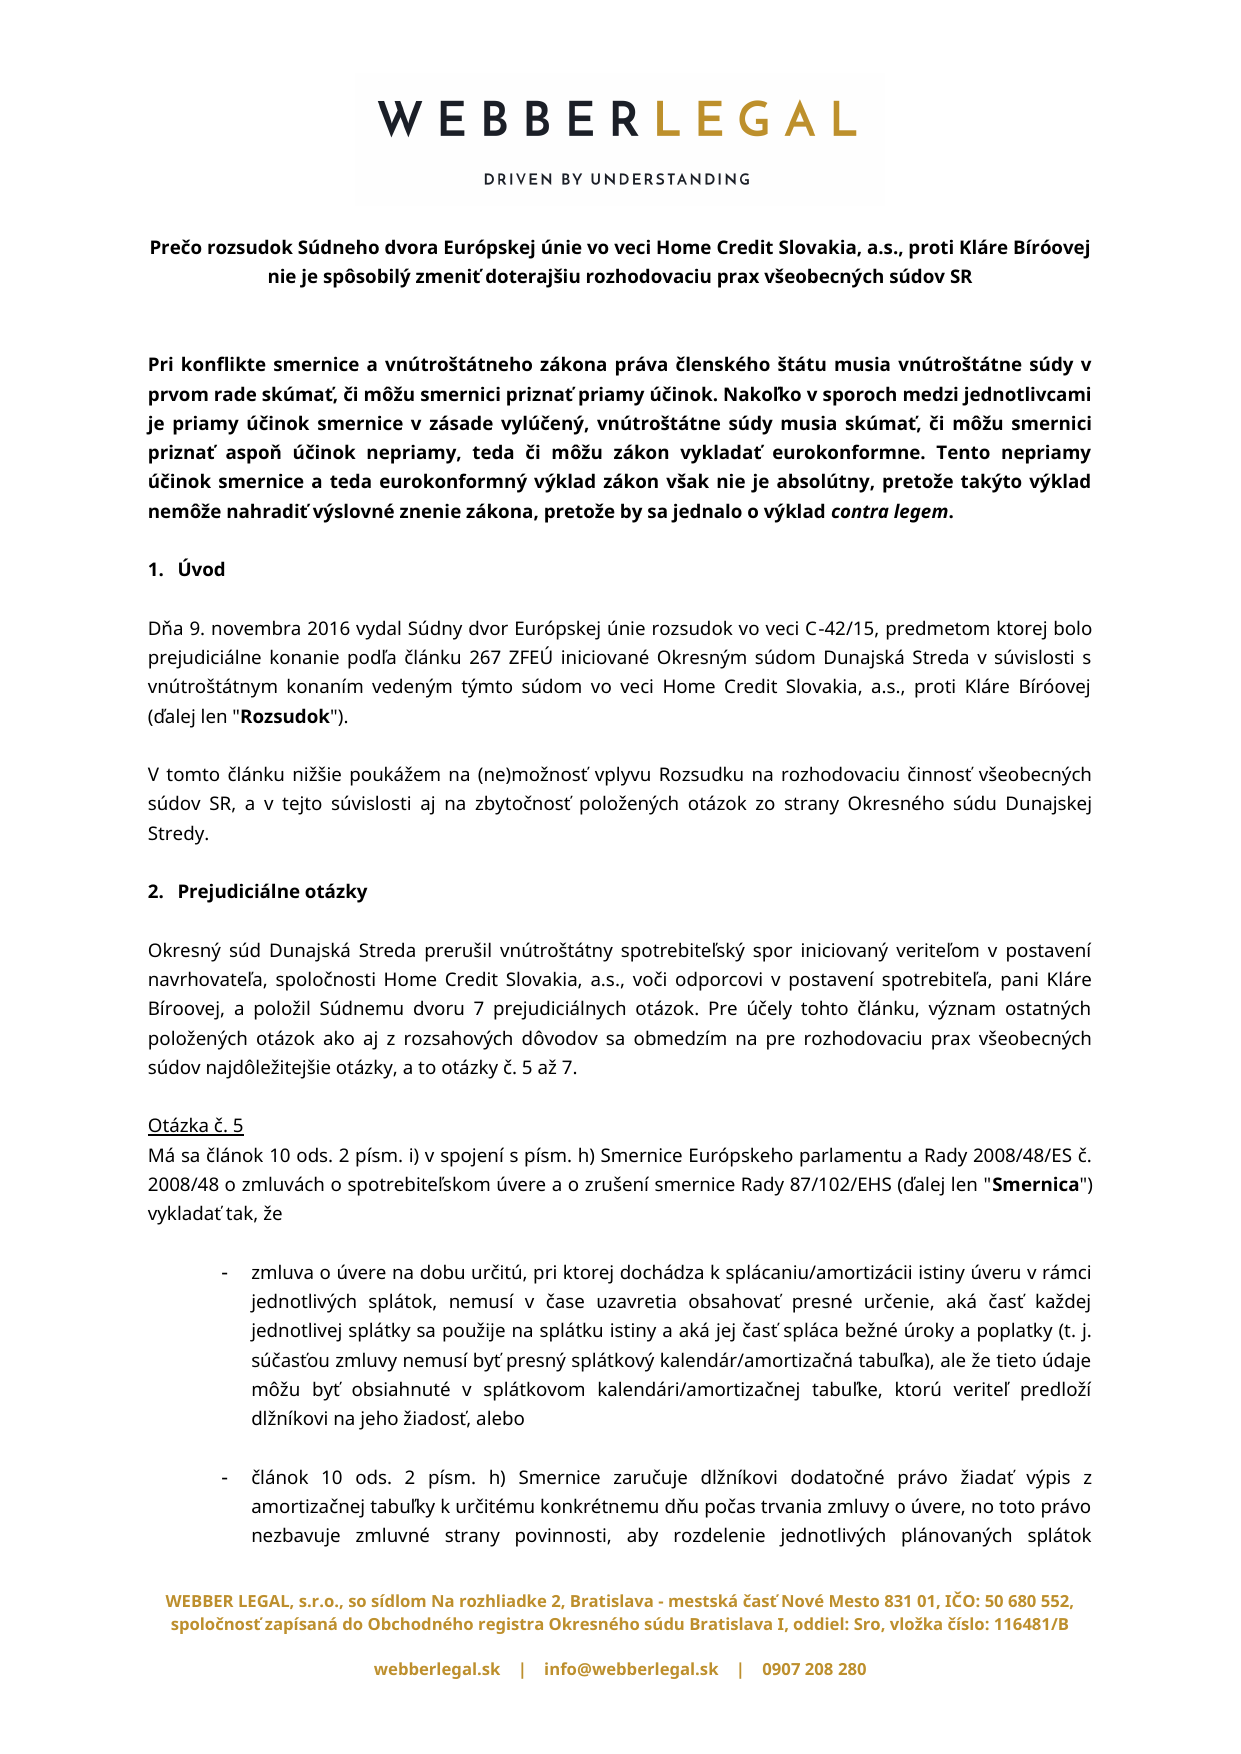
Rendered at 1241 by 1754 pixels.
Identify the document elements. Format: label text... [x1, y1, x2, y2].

list Prejudiciálne otázky [148, 878, 1093, 904]
text Dňa 9. novembra 2016 vydal Súdny dvor Európskej únie rozsudok vo veci C‑42/15, predmetom ktorej bolo prejudiciálne konanie podľa článku 267 ZFEÚ iniciované Okresným súdom Dunajská Streda v súvislosti s vnútroštátnym konaním vedeným týmto súdom vo veci Home Credit Slovakia, a.s., proti Kláre Bíróovej (ďalej len "Rozsudok"). [148, 615, 1093, 728]
text Okresný súd Dunajská Streda prerušil vnútroštátny spotrebiteľský spor iniciovaný veriteľom v postavení navrhovateľa, spoločnosti Home Credit Slovakia, a.s., voči odporcovi v postavení spotrebiteľa, pani Kláre Bíroovej, a položil Súdnemu dvoru 7 prejudiciálnych otázok. Pre účely tohto článku, význam ostatných položených otázok ako aj z rozsahových dôvodov sa obmedzím na pre rozhodovaciu prax všeobecných súdov najdôležitejšie otázky, a to otázky č. 5 až 7. [148, 937, 1093, 1080]
list Úvod [148, 557, 1093, 582]
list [221, 1464, 1093, 1548]
text Prečo rozsudok Súdneho dvora Európskej únie vo veci Home Credit Slovakia, a.s., proti Kláre Bíróovej nie je spôsobilý zmeniť doterajšiu rozhodovaciu prax všeobecných súdov SR [148, 234, 1093, 289]
picture [355, 73, 886, 206]
text Má sa článok 10 ods. 2 písm. i) v spojení s písm. h) Smernice Európskeho parlamentu a Rady 2008/48/ES č. 2008/48 o zmluvách o spotrebiteľskom úvere a o zrušení smernice Rady 87/102/EHS (ďalej len "Smernica") vykladať tak, že [148, 1142, 1093, 1226]
text Otázka č. 5 [148, 1113, 1093, 1138]
list zmluva o úvere na dobu určitú, pri ktorej dochádza k splácaniu/amortizácii istiny úveru v rámci jednotlivých splátok, nemusí v čase uzavretia obsahovať presné určenie, aká časť každej jednotlivej splátky sa použije na splátku istiny a aká jej časť spláca bežné úroky a poplatky (t. j. súčasťou zmluvy nemusí byť presný splátkový kalendár/amortizačná tabuľka), ale že tieto údaje môžu byť obsiahnuté v splátkovom kalendári/amortizačnej tabuľke, ktorú veriteľ predloží dlžníkovi na jeho žiadosť, alebo [221, 1259, 1093, 1431]
text Pri konflikte smernice a vnútroštátneho zákona práva členského štátu musia vnútroštátne súdy v prvom rade skúmať, či môžu smernici priznať priamy účinok. Nakoľko v sporoch medzi jednotlivcami je priamy účinok smernice v zásade vylúčený, vnútroštátne súdy musia skúmať, či môžu smernici priznať aspoň účinok nepriamy, teda či môžu zákon vykladať eurokonformne. Tento nepriamy účinok smernice a teda eurokonformný výklad zákon však nie je absolútny, pretože takýto výklad nemôže nahradiť výslovné znenie zákona, pretože by sa jednalo o výklad contra legem. [148, 352, 1093, 523]
text V tomto článku nižšie poukážem na (ne)možnosť vplyvu Rozsudku na rozhodovaciu činnosť všeobecných súdov SR, a v tejto súvislosti aj na zbytočnosť položených otázok zo strany Okresného súdu Dunajskej Stredy. [148, 761, 1093, 846]
